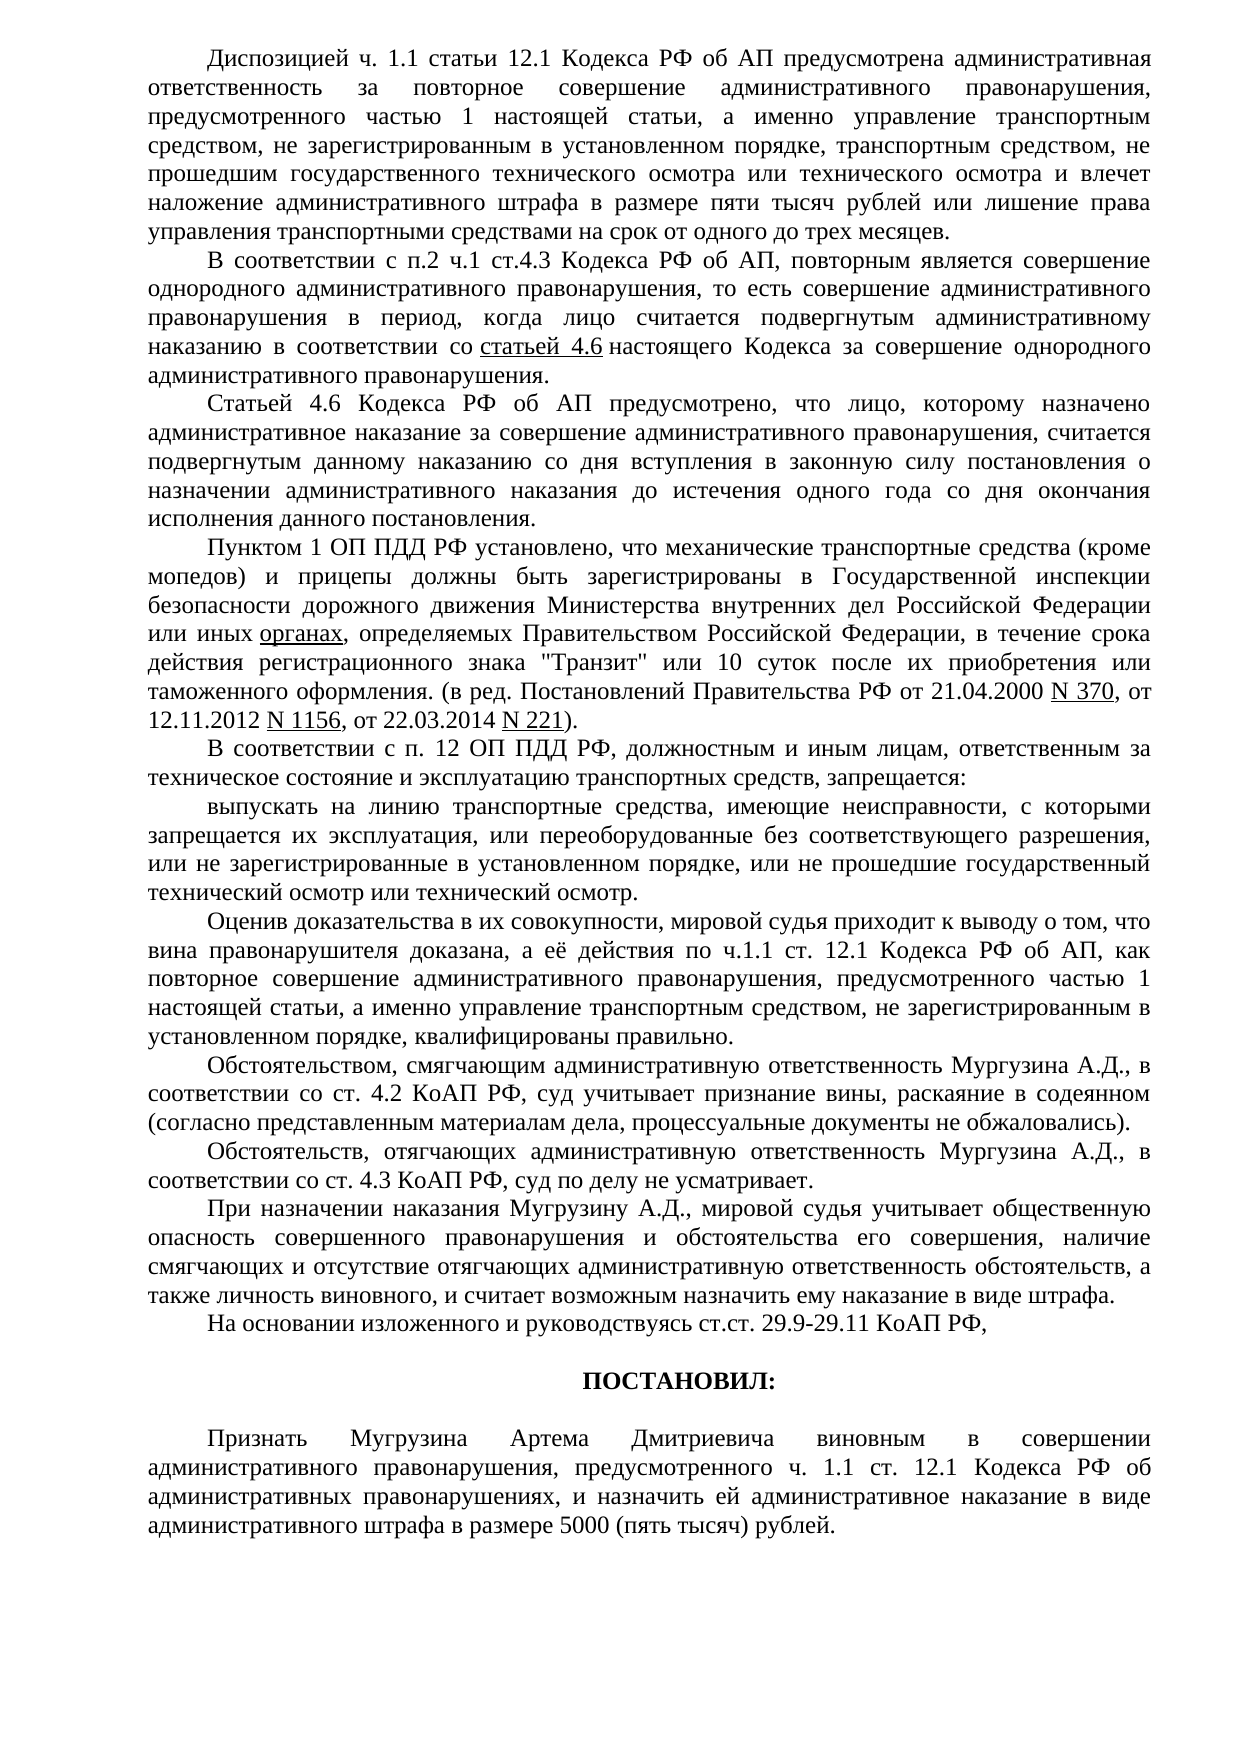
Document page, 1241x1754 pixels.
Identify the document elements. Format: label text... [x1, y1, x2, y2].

text ПОСТАНОВИЛ: [148, 1366, 1152, 1395]
text Диспозицией ч. 1.1 статьи 12.1 Кодекса РФ об АП предусмотрена административная ответственность за повторное совершение административного правонарушения, предусмотренного частью 1 настоящей статьи, а именно управление транспортным средством, не зарегистрированным в установленном порядке, транспортным средством, не прошедшим государственного технического осмотра или технического осмотра и влечет наложение административного штрафа в размере пяти тысяч рублей или лишение права управления транспортными средствами на срок от одного до трех месяцев. [148, 43, 1152, 245]
text В соответствии с п.2 ч.1 ст.4.3 Кодекса РФ об АП, повторным является совершение однородного административного правонарушения, то есть совершение административного правонарушения в период, когда лицо считается подвергнутым административному наказанию в соответствии со статьей 4.6 настоящего Кодекса за совершение однородного административного правонарушения. [148, 245, 1152, 388]
text Обстоятельством, смягчающим административную ответственность Мургузина А.Д., в соответствии со ст. 4.2 КоАП РФ, суд учитывает признание вины, раскаяние в содеянном (согласно представленным материалам дела, процессуальные документы не обжаловались). [148, 1050, 1152, 1136]
text Пунктом 1 ОП ПДД РФ установлено, что механические транспортные средства (кроме мопедов) и прицепы должны быть зарегистрированы в Государственной инспекции безопасности дорожного движения Министерства внутренних дел Российской Федерации или иных органах, определяемых Правительством Российской Федерации, в течение срока действия регистрационного знака "Транзит" или 10 суток после их приобретения или таможенного оформления. (в ред. Постановлений Правительства РФ от 21.04.2000 N 370, от 12.11.2012 N 1156, от 22.03.2014 N 221). [148, 532, 1152, 733]
text На основании изложенного и руководствуясь ст.ст. 29.9-29.11 КоАП РФ, [148, 1308, 1152, 1337]
text При назначении наказания Мугрузину А.Д., мировой судья учитывает общественную опасность совершенного правонарушения и обстоятельства его совершения, наличие смягчающих и отсутствие отягчающих административную ответственность обстоятельств, а также личность виновного, и считает возможным назначить ему наказание в виде штрафа. [148, 1193, 1152, 1308]
text Оценив доказательства в их совокупности, мировой судья приходит к выводу о том, что вина правонарушителя доказана, а её действия по ч.1.1 ст. 12.1 Кодекса РФ об АП, как повторное совершение административного правонарушения, предусмотренного частью 1 настоящей статьи, а именно управление транспортным средством, не зарегистрированным в установленном порядке, квалифицированы правильно. [148, 906, 1152, 1050]
text Признать Мугрузина Артема Дмитриевича виновным в совершении административного правонарушения, предусмотренного ч. 1.1 ст. 12.1 Кодекса РФ об административных правонарушениях, и назначить ей административное наказание в виде административного штрафа в размере 5000 (пять тысяч) рублей. [148, 1423, 1152, 1538]
text Обстоятельств, отягчающих административную ответственность Мургузина А.Д., в соответствии со ст. 4.3 КоАП РФ, суд по делу не усматривает. [148, 1136, 1152, 1193]
text выпускать на линию транспортные средства, имеющие неисправности, с которыми запрещается их эксплуатация, или переоборудованные без соответствующего разрешения, или не зарегистрированные в установленном порядке, или не прошедшие государственный технический осмотр или технический осмотр. [148, 791, 1152, 906]
text Статьей 4.6 Кодекса РФ об АП предусмотрено, что лицо, которому назначено административное наказание за совершение административного правонарушения, считается подвергнутым данному наказанию со дня вступления в законную силу постановления о назначении административного наказания до истечения одного года со дня окончания исполнения данного постановления. [148, 388, 1152, 532]
text В соответствии с п. 12 ОП ПДД РФ, должностным и иным лицам, ответственным за техническое состояние и эксплуатацию транспортных средств, запрещается: [148, 733, 1152, 791]
